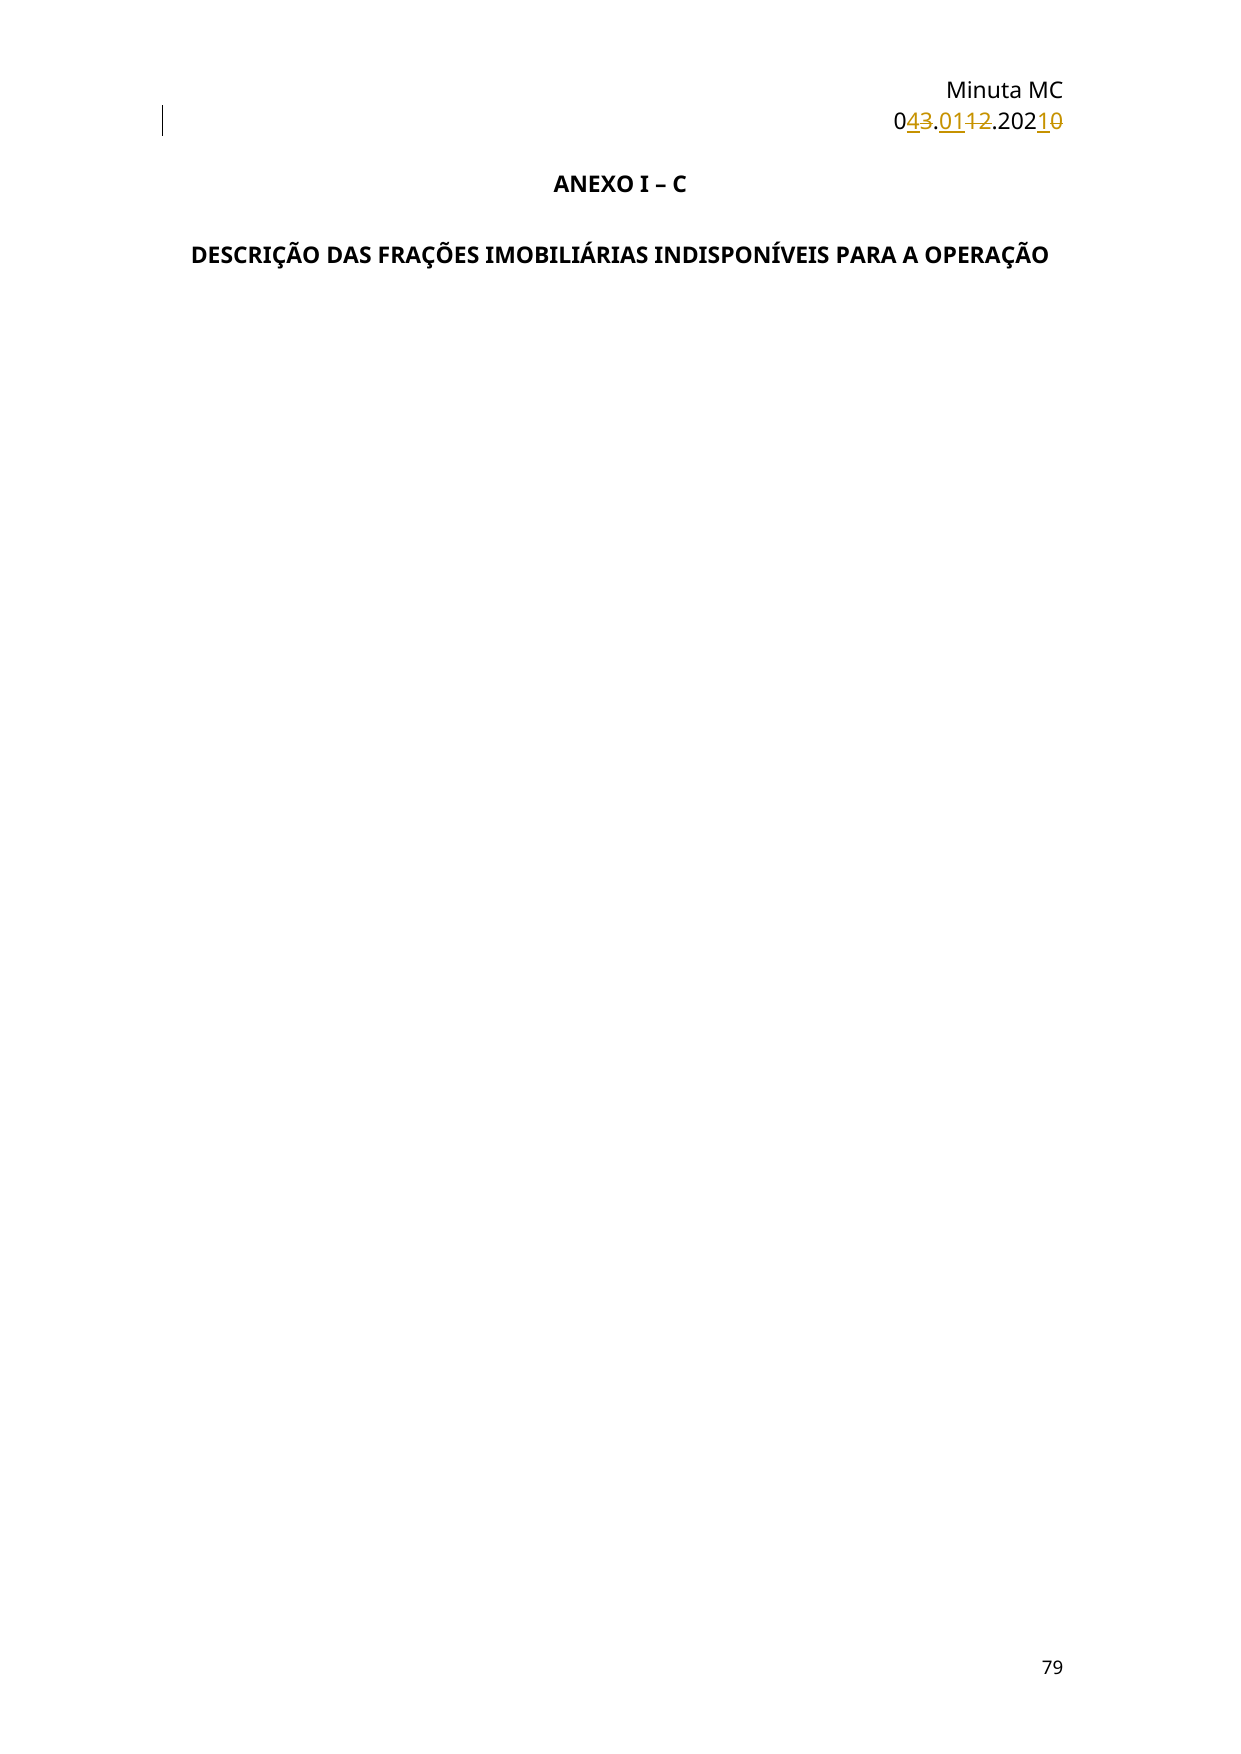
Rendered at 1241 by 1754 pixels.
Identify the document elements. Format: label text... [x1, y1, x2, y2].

text ANEXO I – C [177, 168, 1063, 199]
text DESCRIÇÃO DAS FRAÇÕES IMOBILIÁRIAS INDISPONÍVEIS PARA A OPERAÇÃO [177, 239, 1063, 271]
